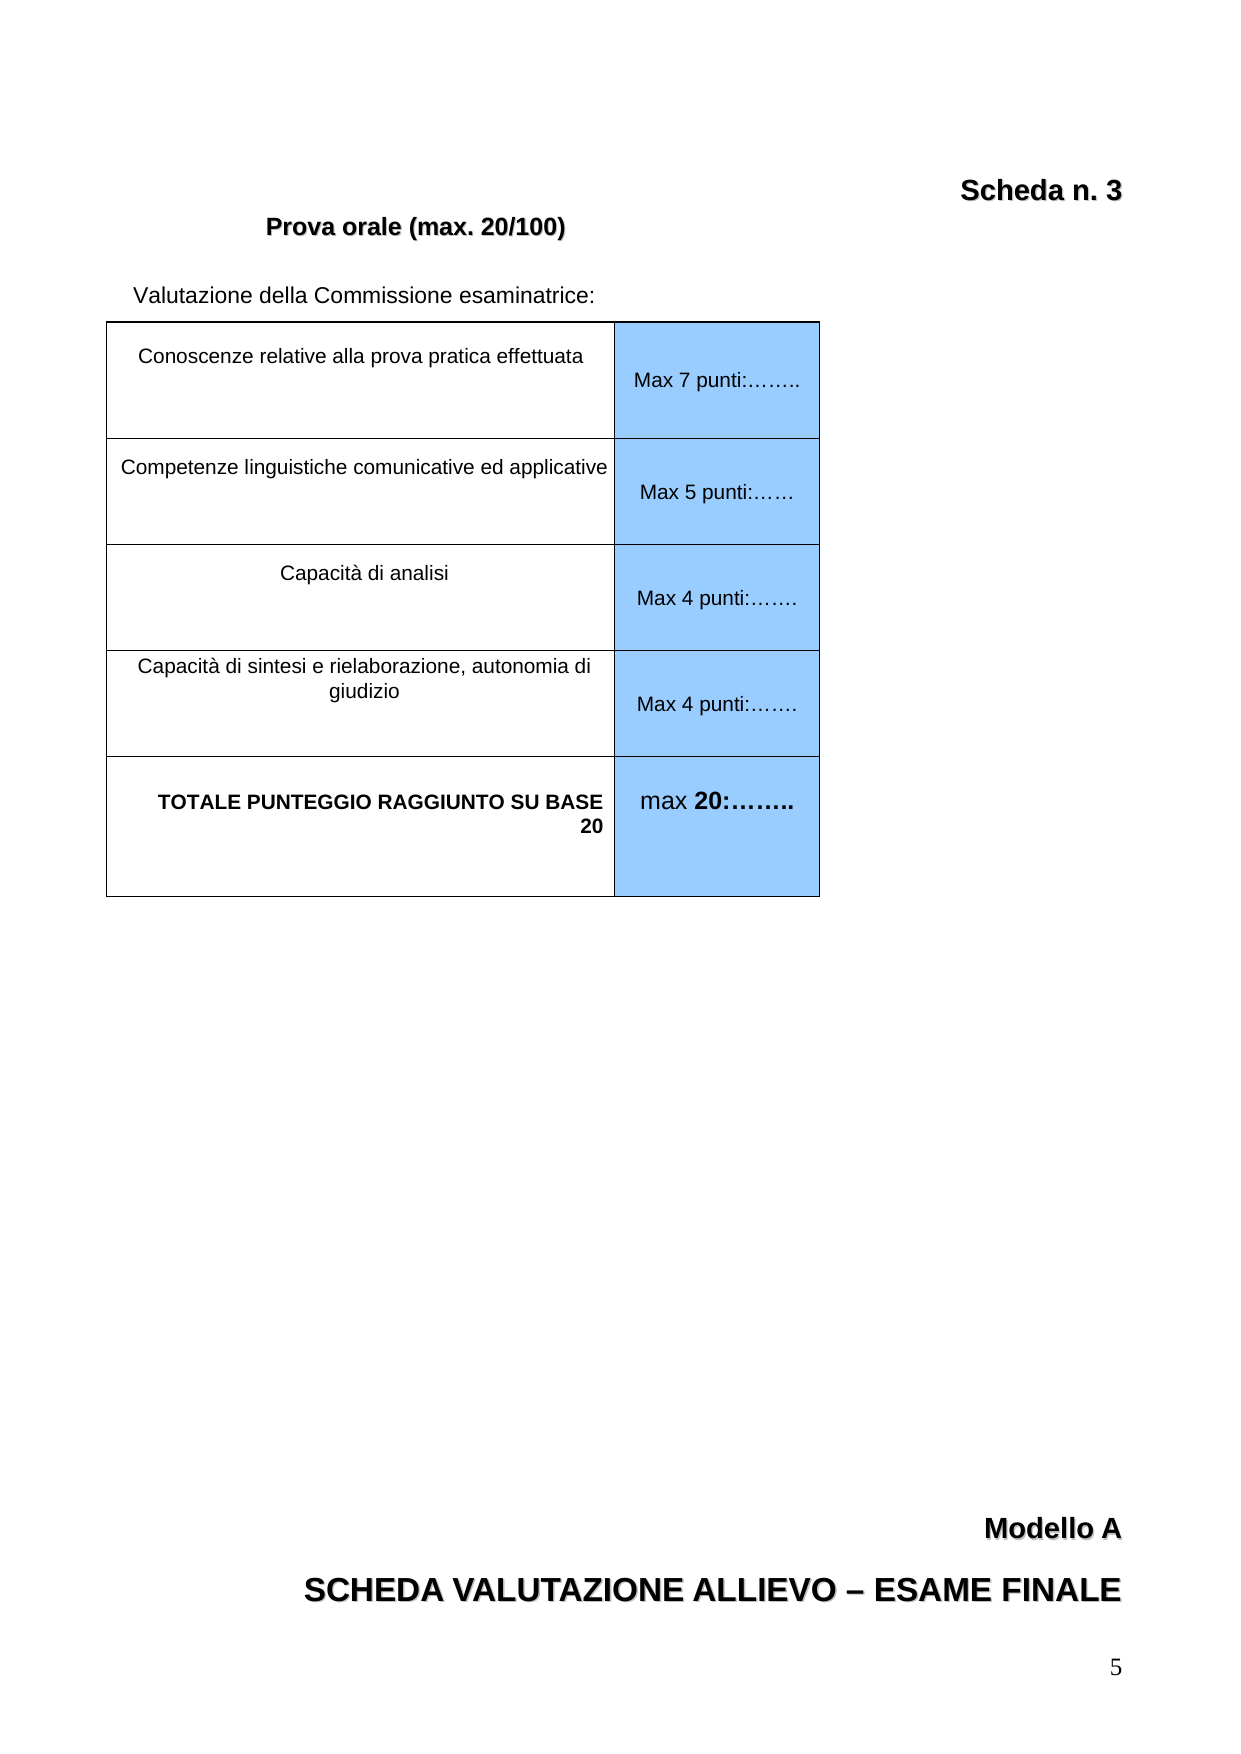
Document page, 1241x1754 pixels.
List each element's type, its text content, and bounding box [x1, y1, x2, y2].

subtitle Scheda n. 3 [118, 173, 1122, 206]
table_cell max 20:…….. [615, 757, 819, 896]
table_cell Max 4 punti:……. [615, 651, 819, 756]
table_cell Capacità di sintesi e rielaborazione, autonomia di giudizio [107, 651, 614, 756]
text Valutazione della Commissione esaminatrice: [133, 282, 1107, 308]
table_header Conoscenze relative alla prova pratica effettuata [107, 323, 614, 438]
text Prova orale (max. 20/100) [192, 212, 1122, 241]
table_cell Max 5 punti:…… [615, 439, 819, 544]
table_header Max 7 punti:…….. [615, 323, 819, 438]
subtitle Modello A [118, 1511, 1122, 1545]
table_cell Max 4 punti:……. [615, 545, 819, 650]
table_cell Capacità di analisi [107, 545, 614, 650]
table_cell TOTALE PUNTEGGIO RAGGIUNTO SU BASE 20 [107, 757, 614, 896]
table_cell Competenze linguistiche comunicative ed applicative [107, 439, 614, 544]
subtitle SCHEDA VALUTAZIONE ALLIEVO – ESAME FINALE [118, 1570, 1122, 1608]
